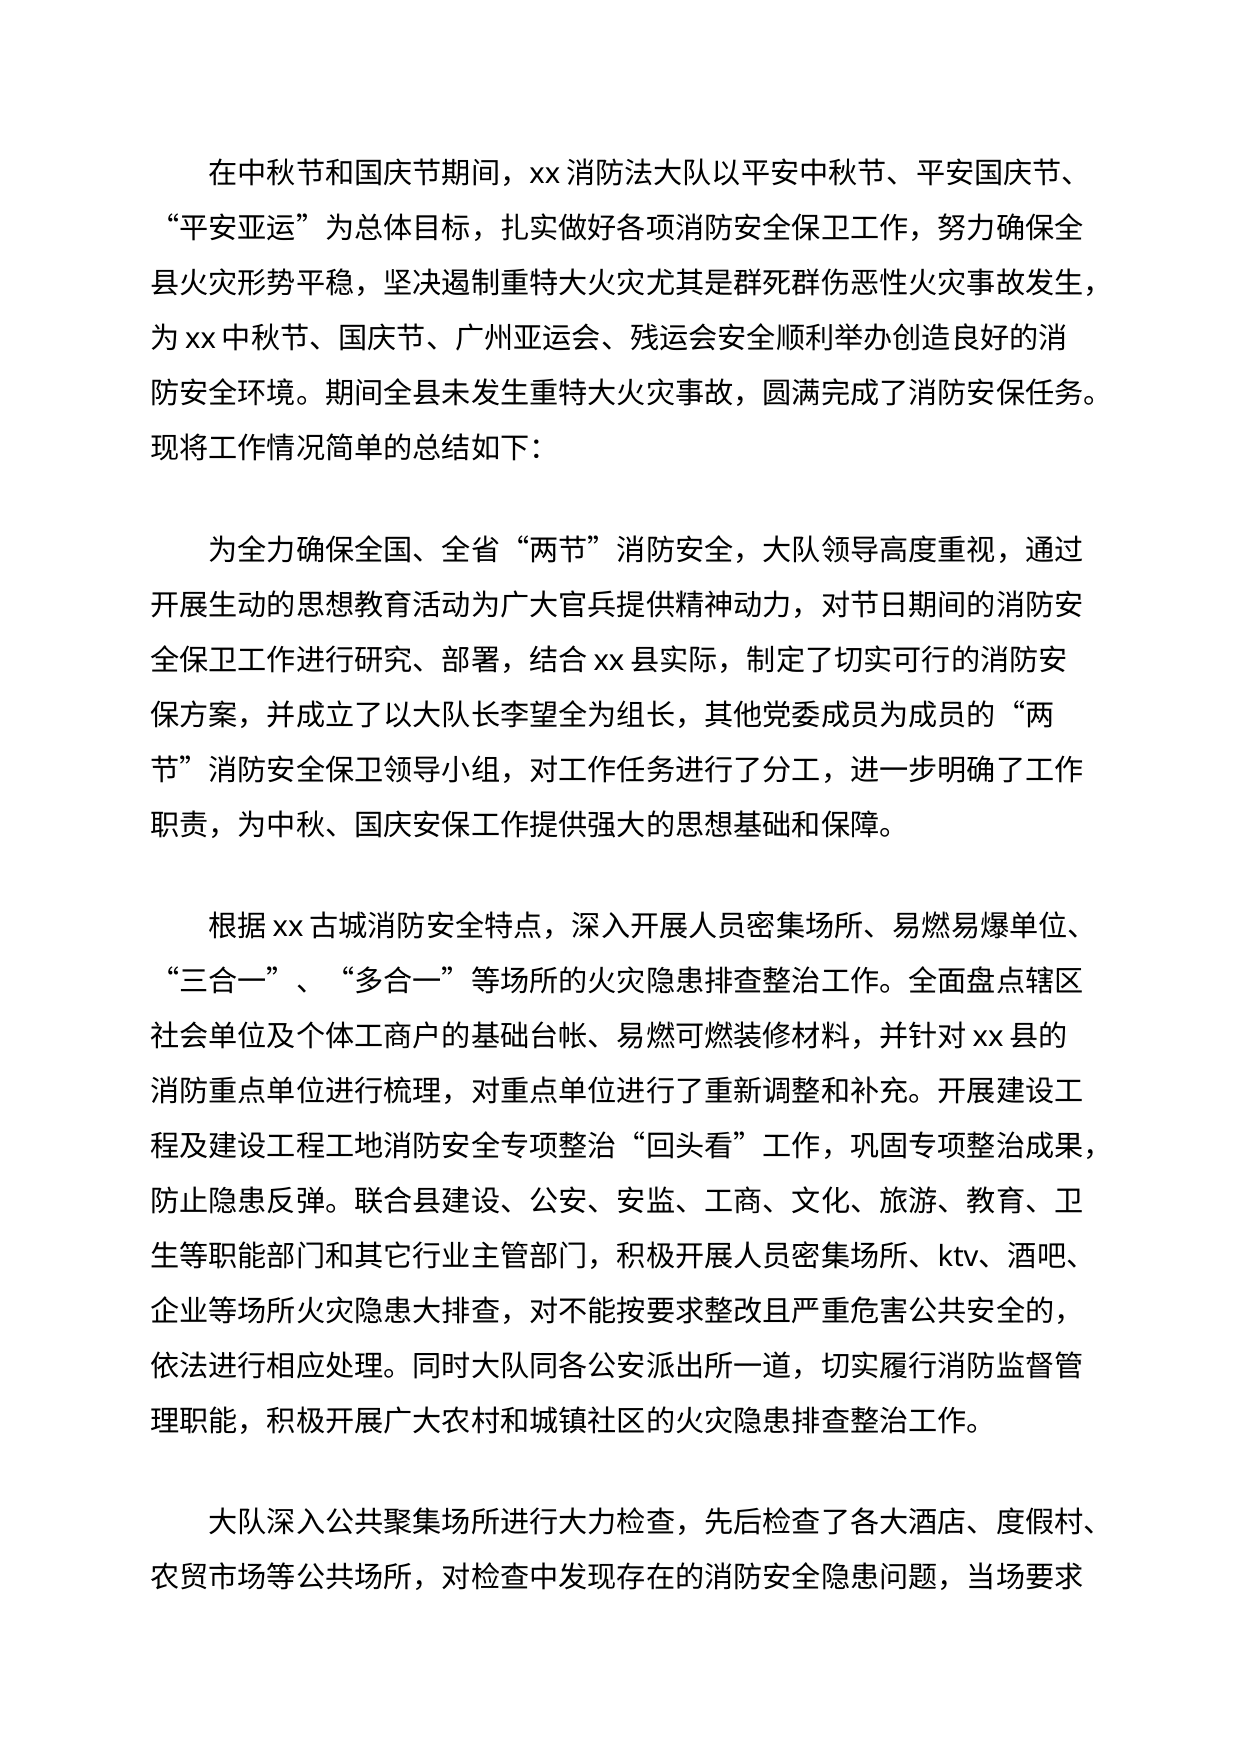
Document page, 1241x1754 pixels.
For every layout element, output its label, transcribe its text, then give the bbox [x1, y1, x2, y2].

text 在中秋节和国庆节期间，xx消防法大队以平安中秋节、平安国庆节、“平安亚运”为总体目标，扎实做好各项消防安全保卫工作，努力确保全县火灾形势平稳，坚决遏制重特大火灾尤其是群死群伤恶性火灾事故发生，为xx中秋节、国庆节、广州亚运会、残运会安全顺利举办创造良好的消防安全环境。期间全县未发生重特大火灾事故，圆满完成了消防安保任务。现将工作情况简单的总结如下： [150, 150, 1090, 467]
text 为全力确保全国、全省“两节”消防安全，大队领导高度重视，通过开展生动的思想教育活动为广大官兵提供精神动力，对节日期间的消防安全保卫工作进行研究、部署，结合xx县实际，制定了切实可行的消防安保方案，并成立了以大队长李望全为组长，其他党委成员为成员的“两节”消防安全保卫领导小组，对工作任务进行了分工，进一步明确了工作职责，为中秋、国庆安保工作提供强大的思想基础和保障。 [150, 526, 1090, 843]
text 根据xx古城消防安全特点，深入开展人员密集场所、易燃易爆单位、“三合一”、“多合一”等场所的火灾隐患排查整治工作。全面盘点辖区社会单位及个体工商户的基础台帐、易燃可燃装修材料，并针对xx县的消防重点单位进行梳理，对重点单位进行了重新调整和补充。开展建设工程及建设工程工地消防安全专项整治“回头看”工作，巩固专项整治成果，防止隐患反弹。联合县建设、公安、安监、工商、文化、旅游、教育、卫生等职能部门和其它行业主管部门，积极开展人员密集场所、ktv、酒吧、企业等场所火灾隐患大排查，对不能按要求整改且严重危害公共安全的，依法进行相应处理。同时大队同各公安派出所一道，切实履行消防监督管理职能，积极开展广大农村和城镇社区的火灾隐患排查整治工作。 [150, 903, 1090, 1439]
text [150, 1499, 1090, 1596]
